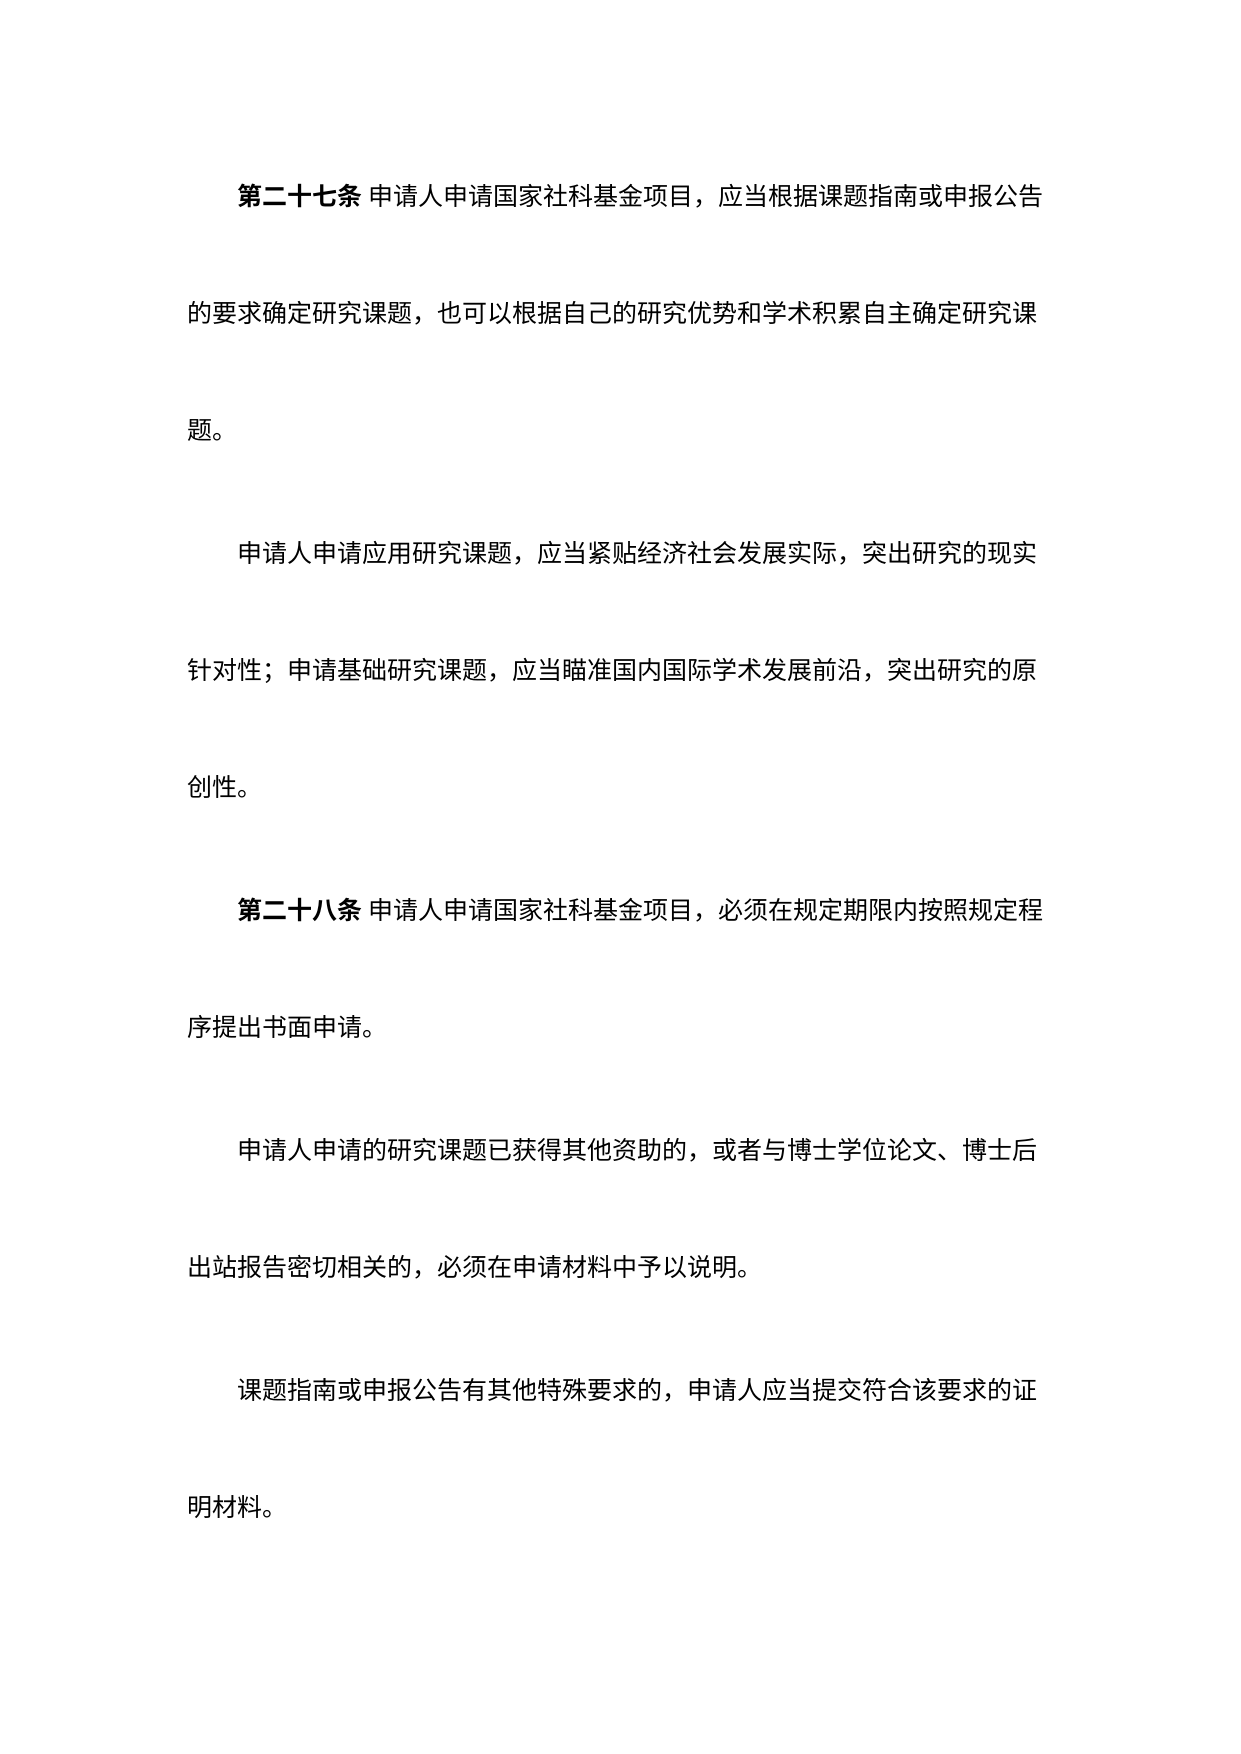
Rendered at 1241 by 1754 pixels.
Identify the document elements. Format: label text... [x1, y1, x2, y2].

text 课题指南或申报公告有其他特殊要求的，申请人应当提交符合该要求的证明材料。 [187, 1356, 1053, 1538]
text 第二十八条 申请人申请国家社科基金项目，必须在规定期限内按照规定程序提出书面申请。 [187, 876, 1053, 1058]
text 申请人申请应用研究课题，应当紧贴经济社会发展实际，突出研究的现实针对性；申请基础研究课题，应当瞄准国内国际学术发展前沿，突出研究的原创性。 [187, 519, 1053, 818]
text 申请人申请的研究课题已获得其他资助的，或者与博士学位论文、博士后出站报告密切相关的，必须在申请材料中予以说明。 [187, 1116, 1053, 1298]
text 第二十七条 申请人申请国家社科基金项目，应当根据课题指南或申报公告的要求确定研究课题，也可以根据自己的研究优势和学术积累自主确定研究课题。 [187, 162, 1053, 461]
